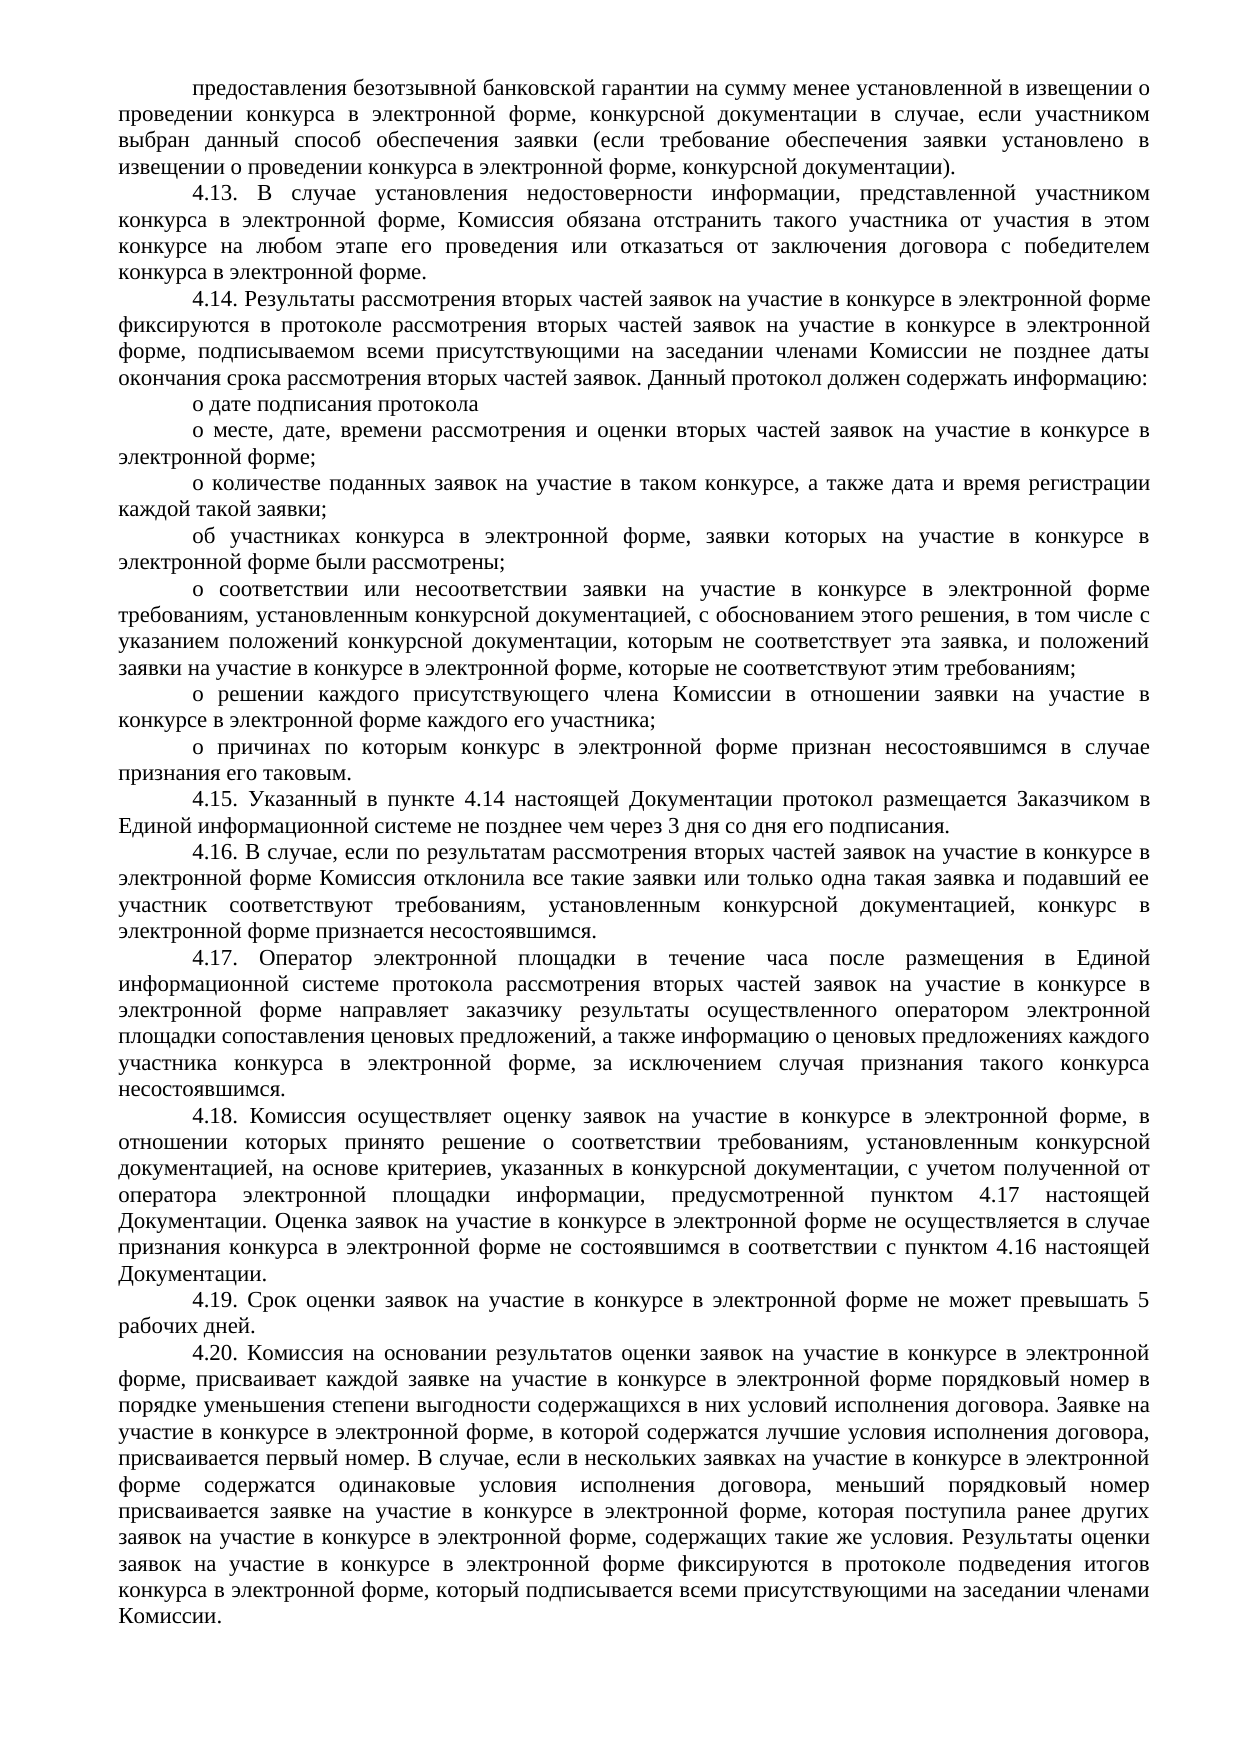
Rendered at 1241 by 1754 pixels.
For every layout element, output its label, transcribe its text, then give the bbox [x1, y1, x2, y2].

text 4.18. Комиссия осуществляет оценку заявок на участие в конкурсе в электронной форме, в отношении которых принято решение о соответствии требованиям, установленным конкурсной документацией, на основе критериев, указанных в конкурсной документации, с учетом полученной от оператора электронной площадки информации, предусмотренной пунктом 4.17 настоящей Документации. Оценка заявок на участие в конкурсе в электронной форме не осуществляется в случае признания конкурса в электронной форме не состоявшимся в соответствии с пунктом 4.16 настоящей Документации. [118, 1102, 1152, 1286]
text 4.13. В случае установления недостоверности информации, представленной участником конкурса в электронной форме, Комиссия обязана отстранить такого участника от участия в этом конкурсе на любом этапе его проведения или отказаться от заключения договора с победителем конкурса в электронной форме. [118, 179, 1152, 285]
text 4.15. Указанный в пункте 4.14 настоящей Документации протокол размещается Заказчиком в Единой информационной системе не позднее чем через 3 дня со дня его подписания. [118, 785, 1152, 838]
text 4.19. Срок оценки заявок на участие в конкурсе в электронной форме не может превышать 5 рабочих дней. [118, 1286, 1152, 1339]
text о соответствии или несоответствии заявки на участие в конкурсе в электронной форме требованиям, установленным конкурсной документацией, с обоснованием этого решения, в том числе с указанием положений конкурсной документации, которым не соответствует эта заявка, и положений заявки на участие в конкурсе в электронной форме, которые не соответствуют этим требованиям; [118, 574, 1152, 680]
text о месте, дате, времени рассмотрения и оценки вторых частей заявок на участие в конкурсе в электронной форме; [118, 416, 1152, 469]
text об участниках конкурса в электронной форме, заявки которых на участие в конкурсе в электронной форме были рассмотрены; [118, 522, 1152, 574]
text о количестве поданных заявок на участие в таком конкурсе, а также дата и время регистрации каждой такой заявки; [118, 469, 1152, 522]
text 4.17. Оператор электронной площадки в течение часа после размещения в Единой информационной системе протокола рассмотрения вторых частей заявок на участие в конкурсе в электронной форме направляет заказчику результаты осуществленного оператором электронной площадки сопоставления ценовых предложений, а также информацию о ценовых предложениях каждого участника конкурса в электронной форме, за исключением случая признания такого конкурса несостоявшимся. [118, 943, 1152, 1102]
text предоставления безотзывной банковской гарантии на сумму менее установленной в извещении о проведении конкурса в электронной форме, конкурсной документации в случае, если участником выбран данный способ обеспечения заявки (если требование обеспечения заявки установлено в извещении о проведении конкурса в электронной форме, конкурсной документации). [118, 74, 1152, 179]
text о решении каждого присутствующего члена Комиссии в отношении заявки на участие в конкурсе в электронной форме каждого его участника; [118, 680, 1152, 733]
text 4.14. Результаты рассмотрения вторых частей заявок на участие в конкурсе в электронной форме фиксируются в протоколе рассмотрения вторых частей заявок на участие в конкурсе в электронной форме, подписываемом всеми присутствующими на заседании членами Комиссии не позднее даты окончания срока рассмотрения вторых частей заявок. Данный протокол должен содержать информацию: [118, 285, 1152, 390]
text о причинах по которым конкурс в электронной форме признан несостоявшимся в случае признания его таковым. [118, 733, 1152, 785]
text 4.16. В случае, если по результатам рассмотрения вторых частей заявок на участие в конкурсе в электронной форме Комиссия отклонила все такие заявки или только одна такая заявка и подавший ее участник соответствуют требованиям, установленным конкурсной документацией, конкурс в электронной форме признается несостоявшимся. [118, 838, 1152, 943]
text о дате подписания протокола [118, 390, 1152, 416]
text 4.20. Комиссия на основании результатов оценки заявок на участие в конкурсе в электронной форме, присваивает каждой заявке на участие в конкурсе в электронной форме порядковый номер в порядке уменьшения степени выгодности содержащихся в них условий исполнения договора. Заявке на участие в конкурсе в электронной форме, в которой содержатся лучшие условия исполнения договора, присваивается первый номер. В случае, если в нескольких заявках на участие в конкурсе в электронной форме содержатся одинаковые условия исполнения договора, меньший порядковый номер присваивается заявке на участие в конкурсе в электронной форме, которая поступила ранее других заявок на участие в конкурсе в электронной форме, содержащих такие же условия. Результаты оценки заявок на участие в конкурсе в электронной форме фиксируются в протоколе подведения итогов конкурса в электронной форме, который подписывается всеми присутствующими на заседании членами Комиссии. [118, 1339, 1152, 1629]
